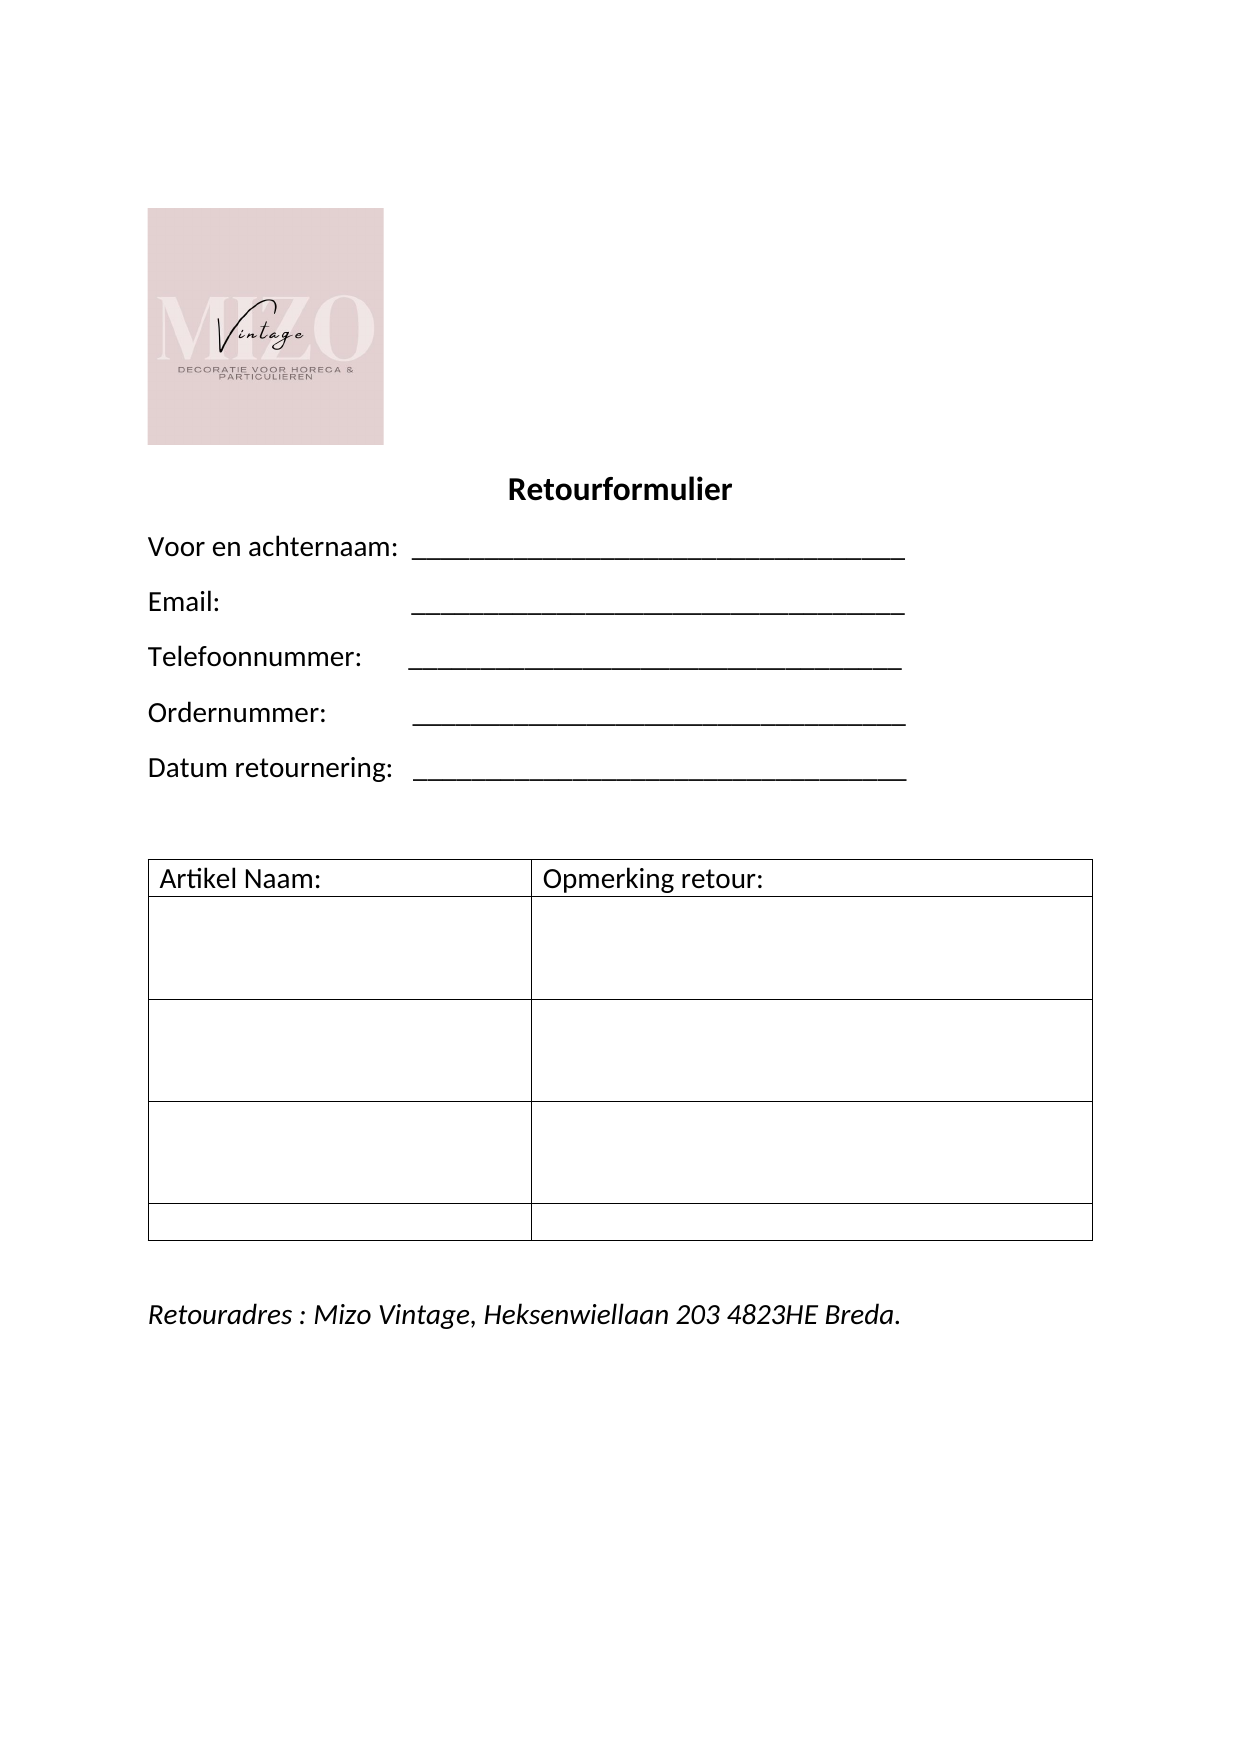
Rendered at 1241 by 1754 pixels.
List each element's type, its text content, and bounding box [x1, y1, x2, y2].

picture [147, 208, 384, 445]
table_header Artikel Naam: [149, 860, 531, 896]
text Ordernummer: __________________________________ [148, 694, 1093, 729]
text Retouradres : Mizo Vintage, Heksenwiellaan 203 4823HE Breda. [148, 1296, 1093, 1331]
table_header Opmerking retour: [532, 860, 1092, 896]
text Datum retournering: __________________________________ [148, 749, 1093, 784]
table_cell [149, 1000, 531, 1101]
table_cell [149, 1204, 531, 1239]
table_cell [149, 1102, 531, 1203]
table_cell [532, 1000, 1092, 1101]
table_cell [532, 897, 1092, 999]
text Voor en achternaam: __________________________________ [148, 528, 1093, 564]
table_cell [532, 1204, 1092, 1239]
text Retourformulier [148, 208, 1093, 508]
table_cell [149, 897, 531, 999]
text Email: __________________________________ [148, 583, 1093, 619]
text Telefoonnummer: __________________________________ [148, 638, 1093, 674]
table_cell [532, 1102, 1092, 1203]
